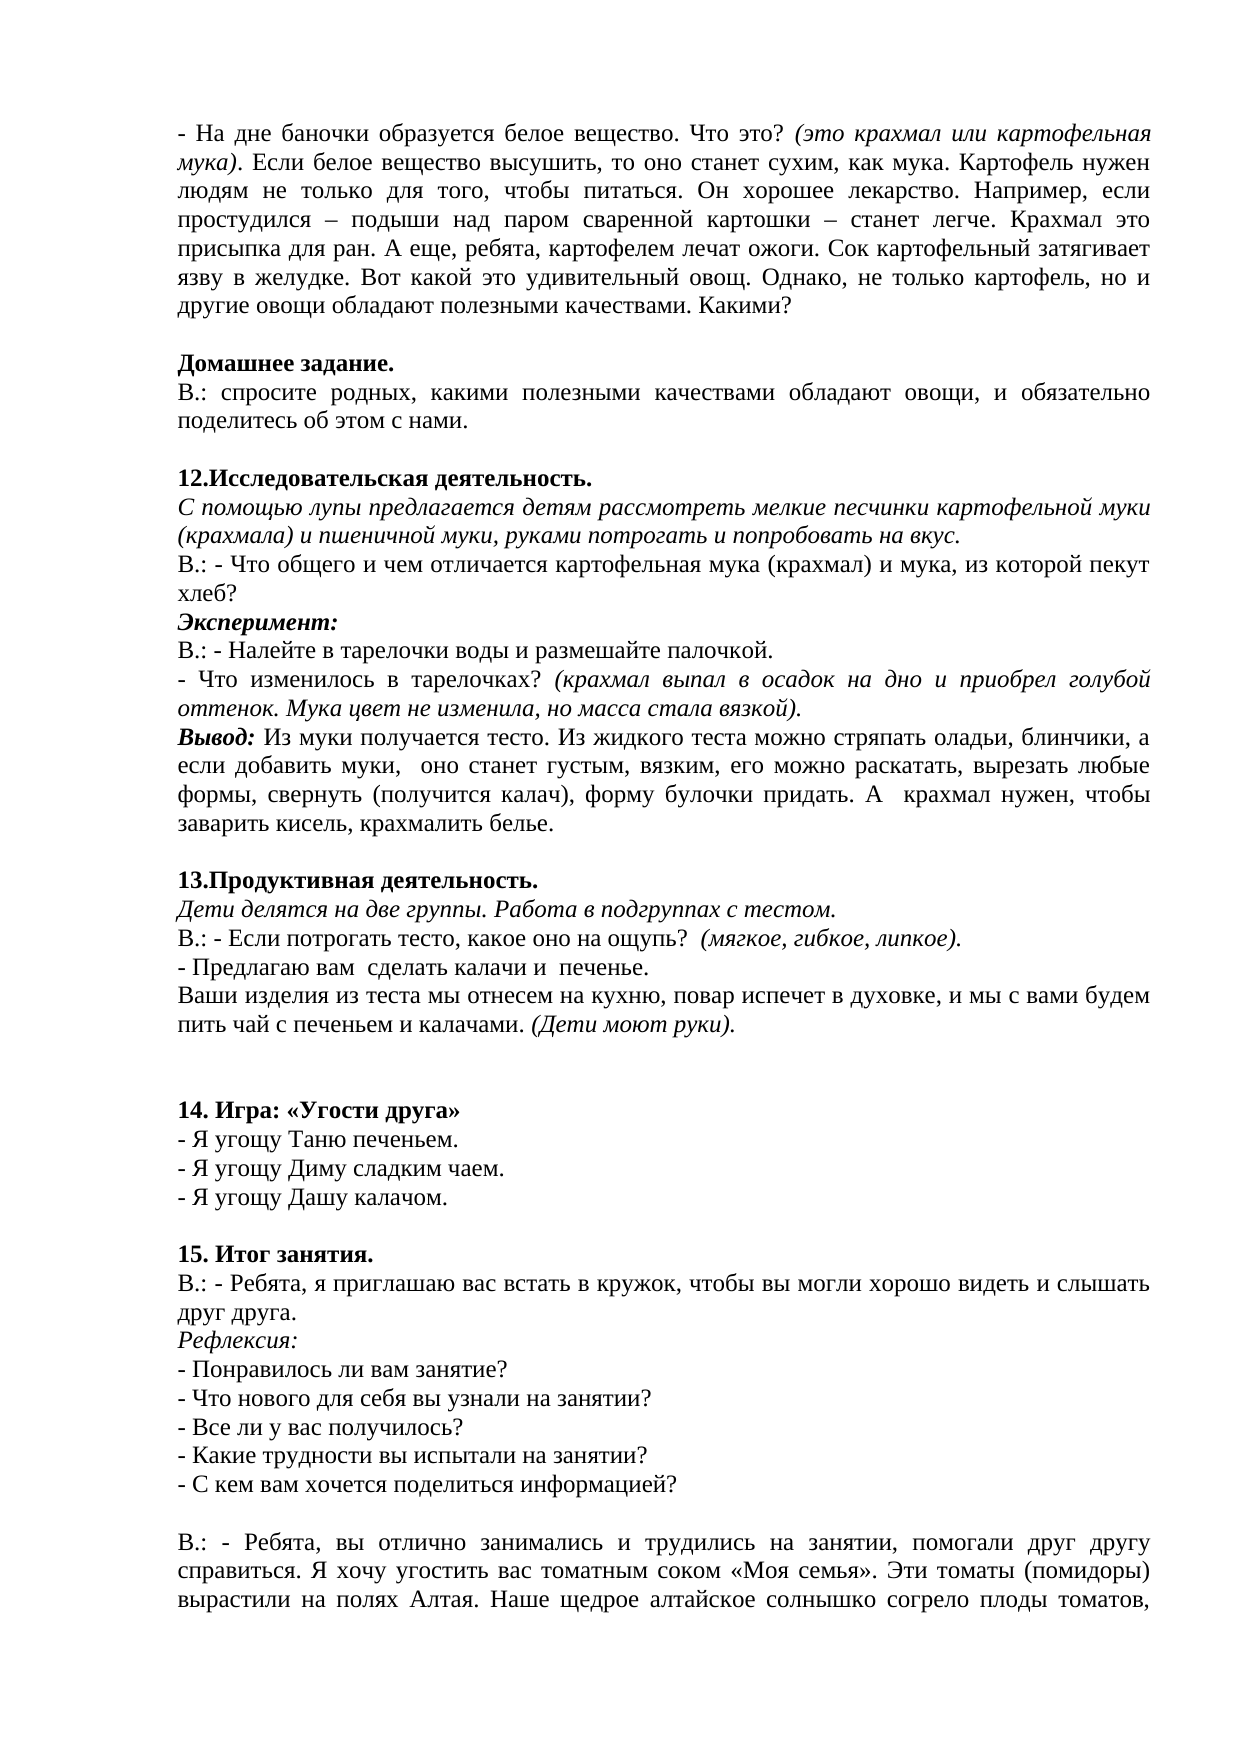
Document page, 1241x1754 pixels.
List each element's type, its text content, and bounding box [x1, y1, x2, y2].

text 15. Итог занятия. [177, 1239, 1152, 1268]
text С помощью лупы предлагается детям рассмотреть мелкие песчинки картофельной муки (крахмала) и пшеничной муки, руками потрогать и попробовать на вкус. [177, 492, 1152, 549]
text - Предлагаю вам сделать калачи и печенье. [177, 952, 1152, 981]
text - Я угощу Диму сладким чаем. [177, 1153, 1152, 1182]
text Рефлексия: [177, 1326, 1152, 1354]
text 14. Игра: «Угости друга» [177, 1096, 1152, 1124]
text - Какие трудности вы испытали на занятии? [177, 1441, 1152, 1469]
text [177, 1527, 1152, 1613]
text В.: - Ребята, я приглашаю вас встать в кружок, чтобы вы могли хорошо видеть и слышать друг друга. [177, 1268, 1152, 1326]
text Домашнее задание. [177, 348, 1152, 377]
text - Что нового для себя вы узнали на занятии? [177, 1383, 1152, 1412]
text В.: - Если потрогать тесто, какое оно на ощупь? (мягкое, гибкое, липкое). [177, 923, 1152, 952]
text 12.Исследовательская деятельность. [177, 463, 1152, 492]
text - Все ли у вас получилось? [177, 1412, 1152, 1441]
text Ваши изделия из теста мы отнесем на кухню, повар испечет в духовке, и мы с вами будем пить чай с печеньем и калачами. (Дети моют руки). [177, 981, 1152, 1038]
text Дети делятся на две группы. Работа в подгруппах с тестом. [177, 894, 1152, 923]
text - С кем вам хочется поделиться информацией? [177, 1469, 1152, 1498]
text В.: спросите родных, какими полезными качествами обладают овощи, и обязательно поделитесь об этом с нами. [177, 377, 1152, 434]
text - Понравилось ли вам занятие? [177, 1354, 1152, 1383]
text Эксперимент: [177, 607, 1152, 636]
text В.: - Налейте в тарелочки воды и размешайте палочкой. [177, 636, 1152, 664]
text - Что изменилось в тарелочках? (крахмал выпал в осадок на дно и приобрел голубой оттенок. Мука цвет не изменила, но масса стала вязкой). [177, 664, 1152, 722]
text - На дне баночки образуется белое вещество. Что это? (это крахмал или картофельная мука). Если белое вещество высушить, то оно станет сухим, как мука. Картофель нужен людям не только для того, чтобы питаться. Он хорошее лекарство. Например, если простудился – подыши над паром сваренной картошки – станет легче. Крахмал это присыпка для ран. А еще, ребята, картофелем лечат ожоги. Сок картофельный затягивает язву в желудке. Вот какой это удивительный овощ. Однако, не только картофель, но и другие овощи обладают полезными качествами. Какими? [177, 118, 1152, 319]
text 13.Продуктивная деятельность. [177, 866, 1152, 894]
text Вывод: Из муки получается тесто. Из жидкого теста можно стряпать оладьи, блинчики, а если добавить муки, оно станет густым, вязким, его можно раскатать, вырезать любые формы, свернуть (получится калач), форму булочки придать. А крахмал нужен, чтобы заварить кисель, крахмалить белье. [177, 722, 1152, 837]
text В.: - Что общего и чем отличается картофельная мука (крахмал) и мука, из которой пекут хлеб? [177, 549, 1152, 607]
text - Я угощу Таню печеньем. [177, 1124, 1152, 1153]
text - Я угощу Дашу калачом. [177, 1182, 1152, 1211]
